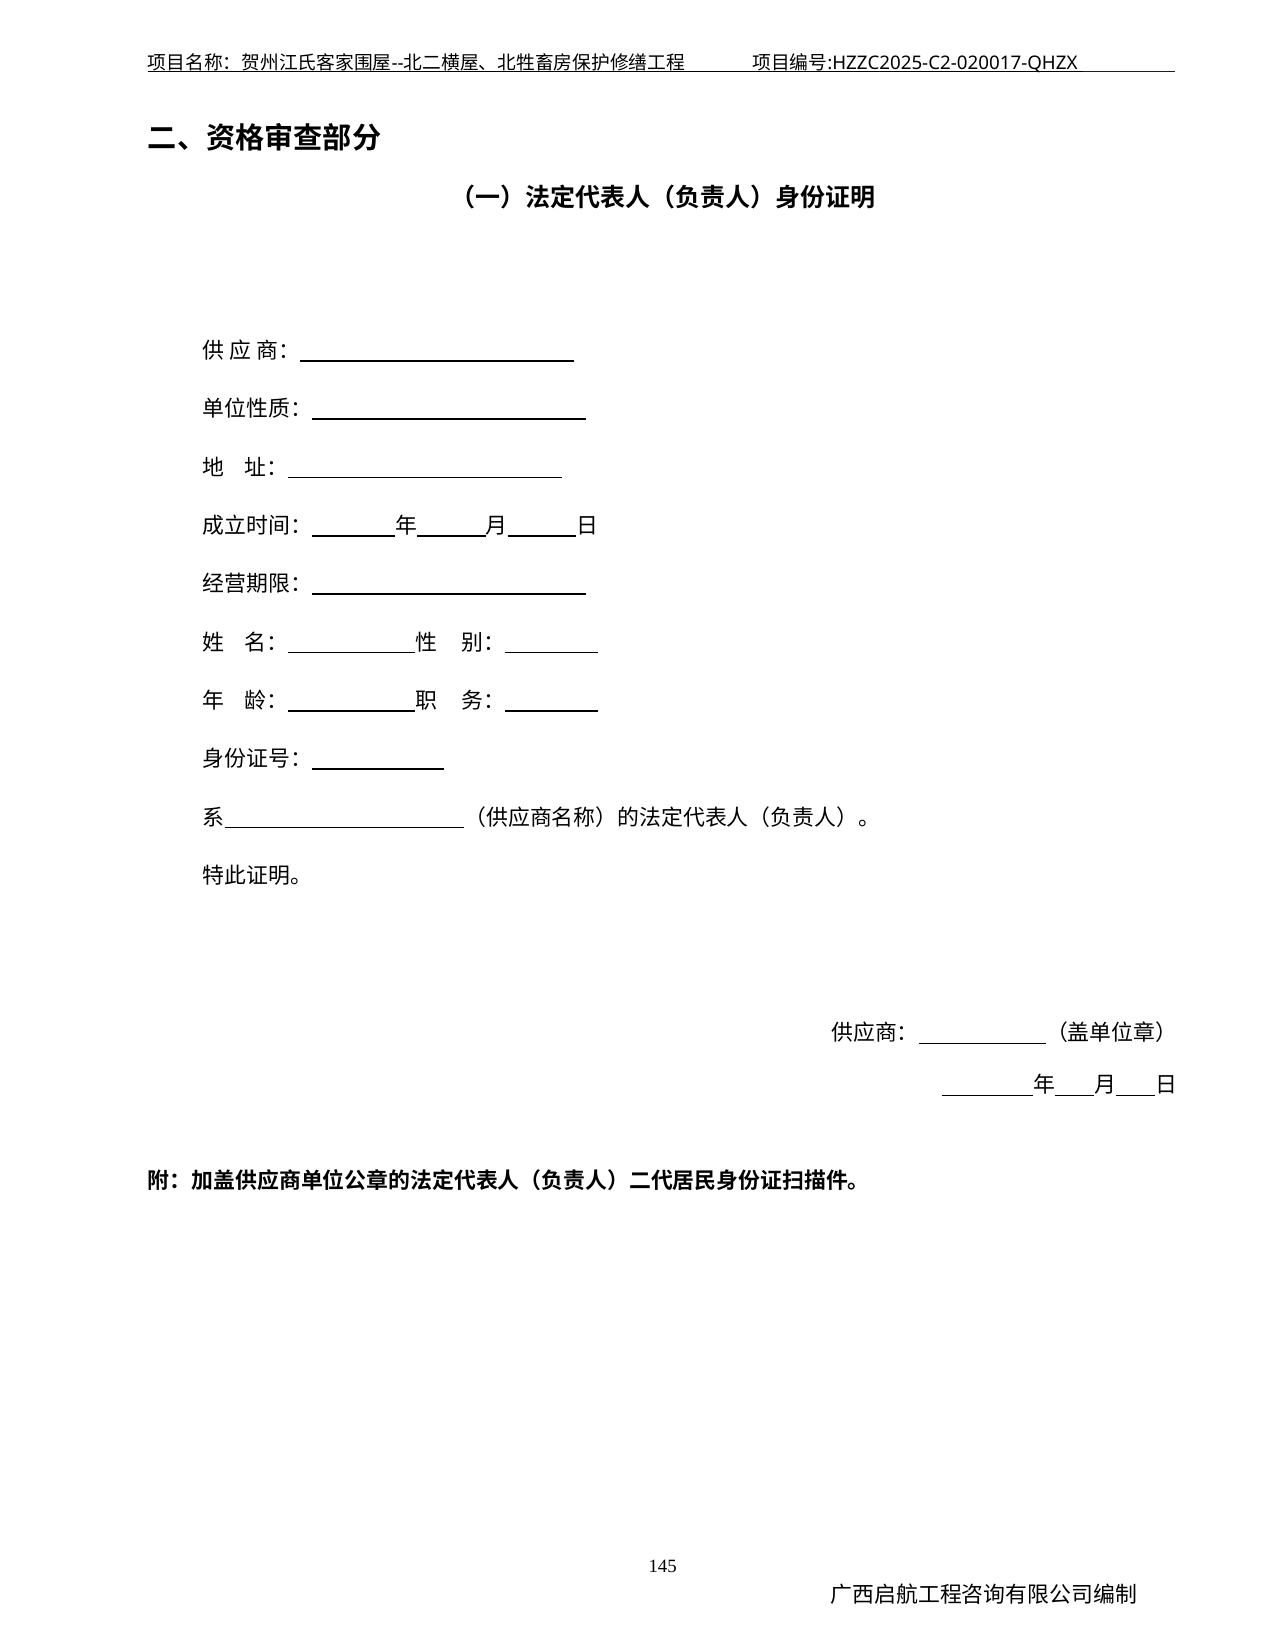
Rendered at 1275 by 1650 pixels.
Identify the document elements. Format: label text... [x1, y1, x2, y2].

text 地 址： [148, 428, 1177, 487]
text 供应商： （盖单位章） [148, 999, 1177, 1051]
text 系 （供应商名称）的法定代表人（负责人）。 [148, 778, 1177, 837]
subtitle （一）法定代表人（负责人）身份证明 [148, 178, 1177, 214]
subtitle 二、资格审查部分 [148, 114, 1177, 157]
text 经营期限： [148, 545, 1177, 603]
text 身份证号： [148, 720, 1177, 778]
text 供 应 商： [148, 312, 1177, 370]
text 成立时间： 年 月 日 [148, 487, 1177, 545]
text 年 月 日 [148, 1051, 1177, 1103]
text 特此证明。 [148, 837, 1177, 895]
text 年 龄： 职 务： [148, 662, 1177, 720]
text 姓 名： 性 别： [148, 603, 1177, 662]
text 单位性质： [148, 370, 1177, 428]
text 附：加盖供应商单位公章的法定代表人（负责人）二代居民身份证扫描件。 [148, 1163, 1177, 1194]
